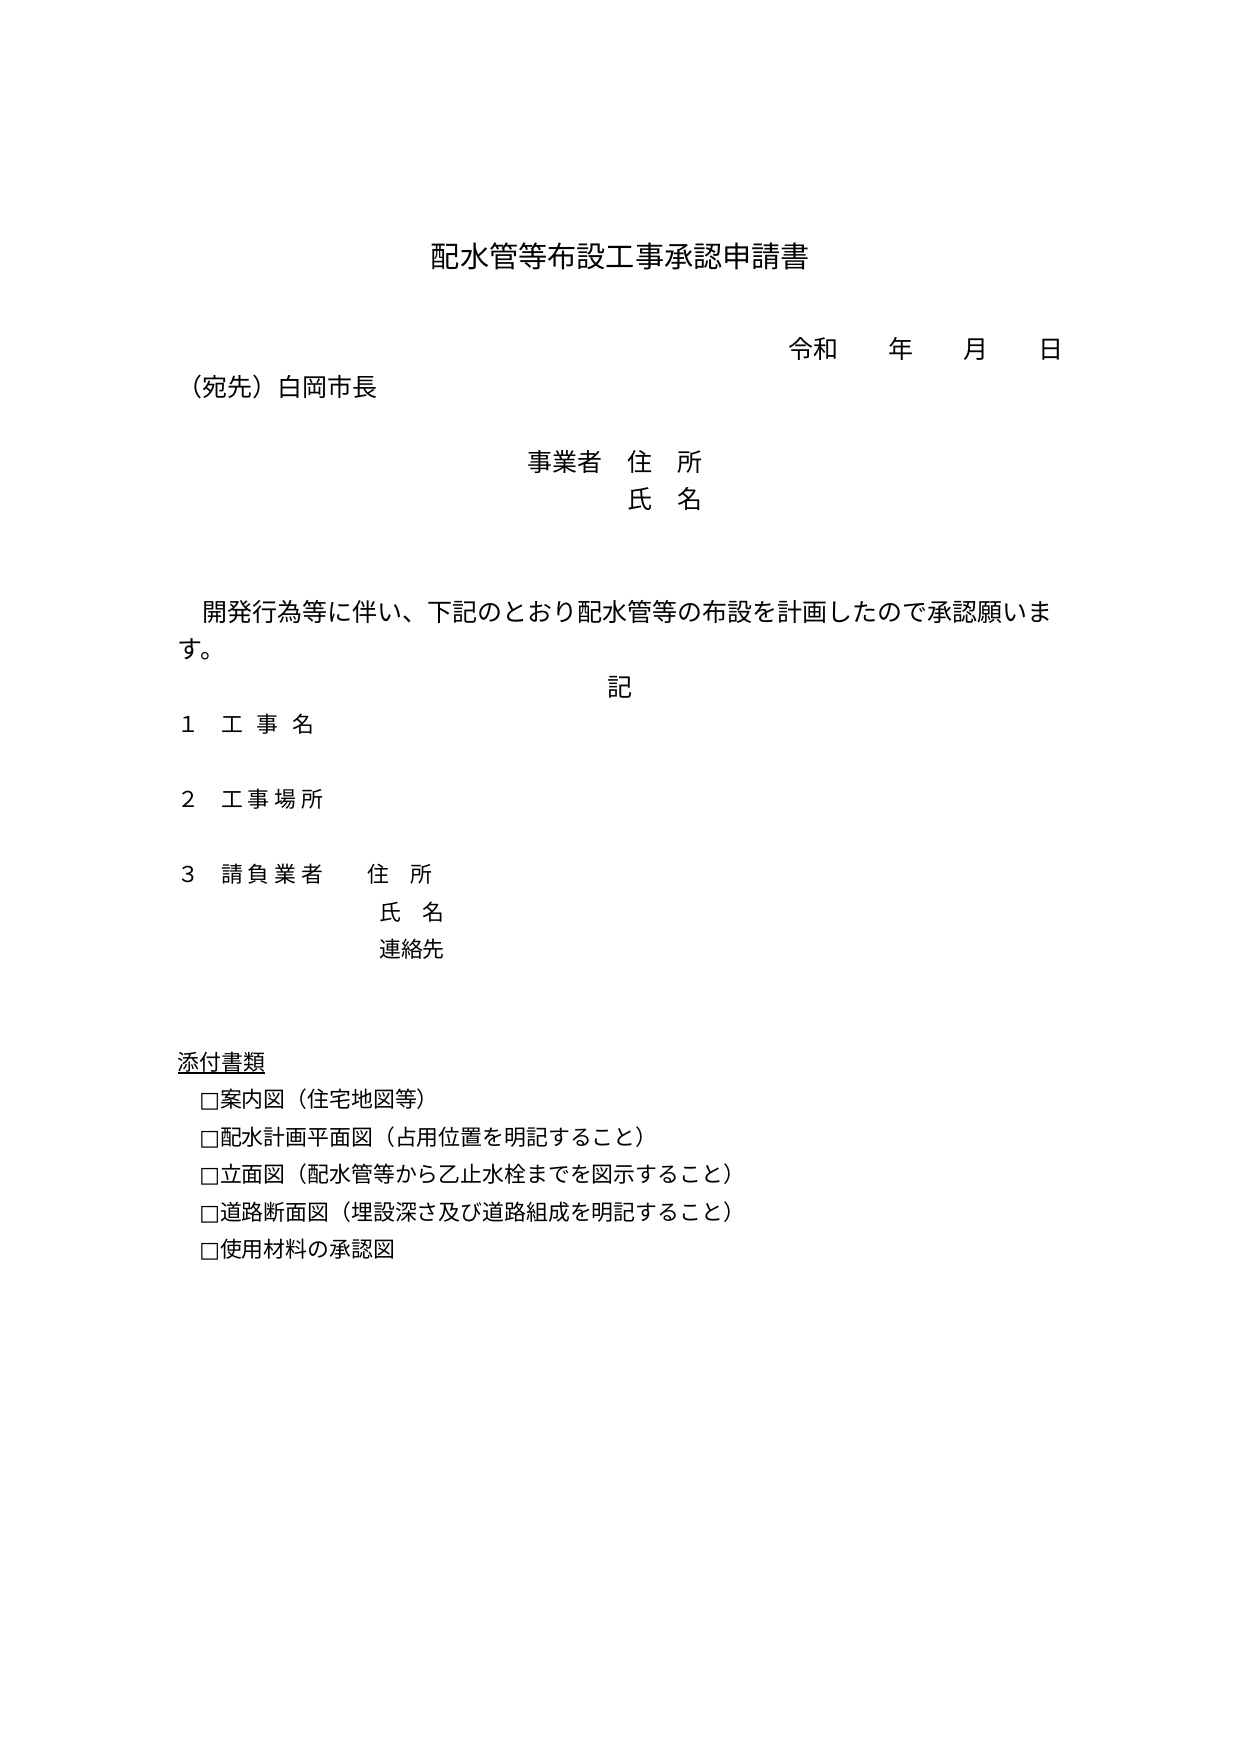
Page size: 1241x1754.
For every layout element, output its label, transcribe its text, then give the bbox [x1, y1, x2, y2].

text １ 工事名 [177, 704, 1063, 742]
text □配水計画平面図（占用位置を明記すること） [177, 1117, 1063, 1154]
text 氏 名 [177, 892, 1063, 929]
text □案内図（住宅地図等） [177, 1079, 1063, 1117]
text 氏 名 [177, 479, 1063, 517]
text ２ 工 事 場 所 [177, 779, 1063, 817]
text 連絡先 [177, 929, 1063, 967]
text □使用材料の承認図 [177, 1229, 1063, 1267]
text 事業者 住 所 [177, 442, 1063, 479]
text 令和 年 月 日 [177, 329, 1063, 367]
text 開発行為等に伴い、下記のとおり配水管等の布設を計画したので承認願います。 [177, 592, 1063, 667]
text 配水管等布設工事承認申請書 [177, 217, 1063, 292]
text ３ 請 負 業 者 住 所 [177, 854, 1063, 892]
text （宛先）白岡市長 [177, 367, 1063, 404]
text □立面図（配水管等から乙止水栓までを図示すること） [177, 1154, 1063, 1192]
text □道路断面図（埋設深さ及び道路組成を明記すること） [177, 1192, 1063, 1229]
subtitle 記 [177, 667, 1063, 704]
text 添付書類 [177, 1042, 1063, 1079]
